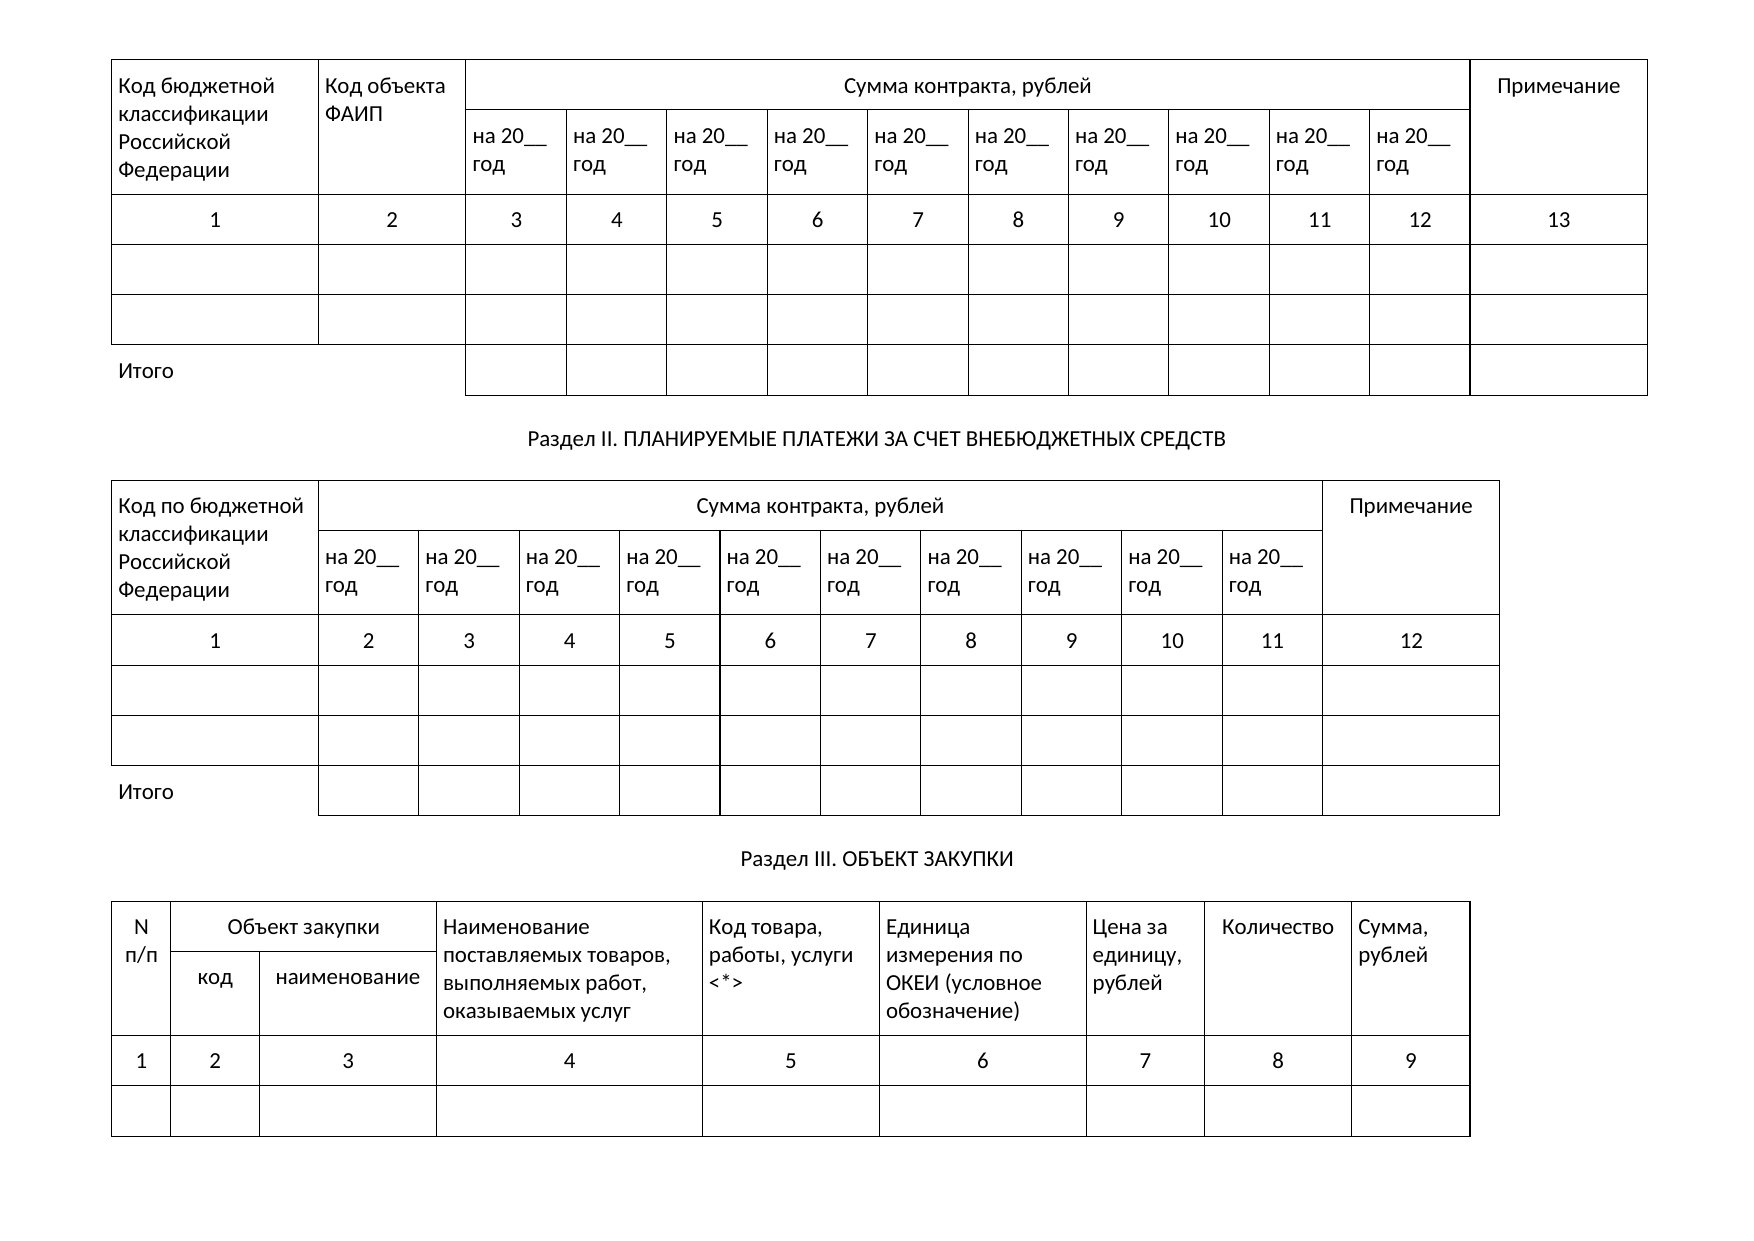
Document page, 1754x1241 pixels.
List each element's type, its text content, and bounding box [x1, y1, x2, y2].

table_header Код объекта ФАИП [319, 60, 465, 193]
table_cell [419, 716, 519, 765]
table_cell на 20__ год [768, 110, 867, 193]
table_cell [821, 766, 920, 815]
table_cell 10 [1169, 195, 1269, 244]
table_cell [1270, 245, 1369, 294]
table_cell на 20__ год [1270, 110, 1369, 193]
table_cell [1471, 345, 1647, 395]
table_cell [1352, 1086, 1469, 1136]
table_header Объект закупки [171, 902, 436, 951]
table_cell [1323, 716, 1499, 765]
table_cell 6 [768, 195, 867, 244]
table_cell [969, 345, 1068, 395]
table_cell код [171, 952, 259, 1035]
table_cell [466, 345, 566, 395]
table_cell 2 [319, 195, 465, 244]
table_cell 7 [1087, 1036, 1204, 1085]
table_cell 5 [620, 615, 719, 664]
table_cell на 20__ год [1122, 531, 1222, 614]
table_cell [1270, 295, 1369, 344]
table_cell наименование [260, 952, 436, 1035]
table_header N п/п [112, 902, 170, 1035]
table_cell [1169, 295, 1269, 344]
table_header Примечание [1323, 481, 1499, 614]
table_cell [921, 666, 1021, 715]
table_cell [721, 666, 820, 715]
table_cell 4 [520, 615, 619, 664]
table_cell на 20__ год [1169, 110, 1269, 193]
table_cell на 20__ год [1223, 531, 1322, 614]
table_cell [1087, 1086, 1204, 1136]
text Раздел III. ОБЪЕКТ ЗАКУПКИ [118, 844, 1636, 872]
table_cell 9 [1069, 195, 1168, 244]
table_cell [868, 245, 968, 294]
table_cell [703, 1086, 879, 1136]
table_cell на 20__ год [520, 531, 619, 614]
table_cell [921, 766, 1021, 815]
table_cell [1471, 295, 1647, 344]
table_cell на 20__ год [1370, 110, 1469, 193]
table_cell [1069, 345, 1168, 395]
table_cell на 20__ год [667, 110, 767, 193]
table_cell [319, 245, 465, 294]
table_cell на 20__ год [319, 531, 418, 614]
table_cell [868, 295, 968, 344]
table_cell [520, 666, 619, 715]
table_cell [319, 766, 418, 815]
table_cell [1270, 345, 1369, 395]
table_cell [466, 245, 566, 294]
table_cell 7 [868, 195, 968, 244]
table_cell [768, 245, 867, 294]
table_cell Итого [112, 345, 465, 395]
table_cell [112, 245, 318, 294]
table_cell [768, 295, 867, 344]
table_header Количество [1205, 902, 1351, 1035]
table_cell [921, 716, 1021, 765]
table_header Цена за единицу, рублей [1087, 902, 1204, 1035]
table_cell [1370, 295, 1469, 344]
table_cell [171, 1086, 259, 1136]
table_cell [1205, 1086, 1351, 1136]
table_cell [1323, 666, 1499, 715]
text Раздел II. ПЛАНИРУЕМЫЕ ПЛАТЕЖИ ЗА СЧЕТ ВНЕБЮДЖЕТНЫХ СРЕДСТВ [118, 424, 1636, 452]
table_cell [868, 345, 968, 395]
table_cell 12 [1370, 195, 1469, 244]
table_cell на 20__ год [567, 110, 666, 193]
table_cell [1122, 666, 1222, 715]
table_cell 7 [821, 615, 920, 664]
table_cell [620, 766, 719, 815]
table_header Единица измерения по ОКЕИ (условное обозначение) [880, 902, 1086, 1035]
table_cell 5 [703, 1036, 879, 1085]
table_cell 1 [112, 615, 318, 664]
table_cell [880, 1086, 1086, 1136]
table_cell [1122, 766, 1222, 815]
table_cell [112, 716, 318, 765]
table_cell 8 [969, 195, 1068, 244]
table_cell [1323, 766, 1499, 815]
table_cell на 20__ год [1022, 531, 1121, 614]
table_cell [969, 295, 1068, 344]
table_cell [1370, 245, 1469, 294]
table_cell [1022, 666, 1121, 715]
table_cell 3 [260, 1036, 436, 1085]
table_cell [319, 716, 418, 765]
table_cell [1069, 245, 1168, 294]
table_cell [969, 245, 1068, 294]
table_cell [112, 666, 318, 715]
table_cell 5 [667, 195, 767, 244]
table_cell [821, 716, 920, 765]
table_cell 3 [466, 195, 566, 244]
table_cell 2 [171, 1036, 259, 1085]
table_header Сумма, рублей [1352, 902, 1469, 1035]
table_cell 2 [319, 615, 418, 664]
table_cell [567, 295, 666, 344]
table_cell 11 [1270, 195, 1369, 244]
table_cell 10 [1122, 615, 1222, 664]
table_cell [1223, 716, 1322, 765]
table_cell [1022, 716, 1121, 765]
table_cell [1122, 716, 1222, 765]
table_cell [721, 716, 820, 765]
table_header Код бюджетной классификации Российской Федерации [112, 60, 318, 193]
table_cell на 20__ год [466, 110, 566, 193]
table_cell 1 [112, 1036, 170, 1085]
table_cell [1022, 766, 1121, 815]
table_cell 4 [437, 1036, 702, 1085]
table_cell 1 [112, 195, 318, 244]
table_cell [520, 716, 619, 765]
table_cell [567, 345, 666, 395]
table_cell [721, 766, 820, 815]
table_cell на 20__ год [868, 110, 968, 193]
table_cell [112, 295, 318, 344]
table_cell 11 [1223, 615, 1322, 664]
table_header Код по бюджетной классификации Российской Федерации [112, 481, 318, 614]
table_cell на 20__ год [419, 531, 519, 614]
table_cell [1370, 345, 1469, 395]
table_cell [466, 295, 566, 344]
table_cell [1169, 245, 1269, 294]
table_cell на 20__ год [821, 531, 920, 614]
table_cell [667, 245, 767, 294]
table_cell 12 [1323, 615, 1499, 664]
table_cell на 20__ год [969, 110, 1068, 193]
table_cell [667, 295, 767, 344]
table_cell [419, 766, 519, 815]
table_cell [319, 295, 465, 344]
table_cell 9 [1352, 1036, 1469, 1085]
table_cell на 20__ год [721, 531, 820, 614]
table_cell 8 [1205, 1036, 1351, 1085]
table_cell [821, 666, 920, 715]
table_cell [260, 1086, 436, 1136]
table_cell [1169, 345, 1269, 395]
table_cell [520, 766, 619, 815]
table_header Сумма контракта, рублей [466, 60, 1469, 109]
table_cell 13 [1471, 195, 1647, 244]
table_cell [1223, 666, 1322, 715]
table_cell [112, 1086, 170, 1136]
table_cell [567, 245, 666, 294]
table_cell 4 [567, 195, 666, 244]
table_header Сумма контракта, рублей [319, 481, 1322, 530]
table_cell 3 [419, 615, 519, 664]
table_cell на 20__ год [1069, 110, 1168, 193]
table_cell [667, 345, 767, 395]
table_cell 8 [921, 615, 1021, 664]
table_cell 9 [1022, 615, 1121, 664]
table_header Код товара, работы, услуги <*> [703, 902, 879, 1035]
table_header Наименование поставляемых товаров, выполняемых работ, оказываемых услуг [437, 902, 702, 1035]
table_cell Итого [112, 766, 318, 815]
table_cell [1471, 245, 1647, 294]
table_cell [620, 716, 719, 765]
table_cell 6 [880, 1036, 1086, 1085]
table_cell [1069, 295, 1168, 344]
table_cell на 20__ год [921, 531, 1021, 614]
table_cell [419, 666, 519, 715]
table_cell [620, 666, 719, 715]
table_cell [768, 345, 867, 395]
table_cell [1223, 766, 1322, 815]
table_cell [319, 666, 418, 715]
table_header Примечание [1471, 60, 1647, 193]
table_cell [437, 1086, 702, 1136]
table_cell 6 [721, 615, 820, 664]
table_cell на 20__ год [620, 531, 719, 614]
